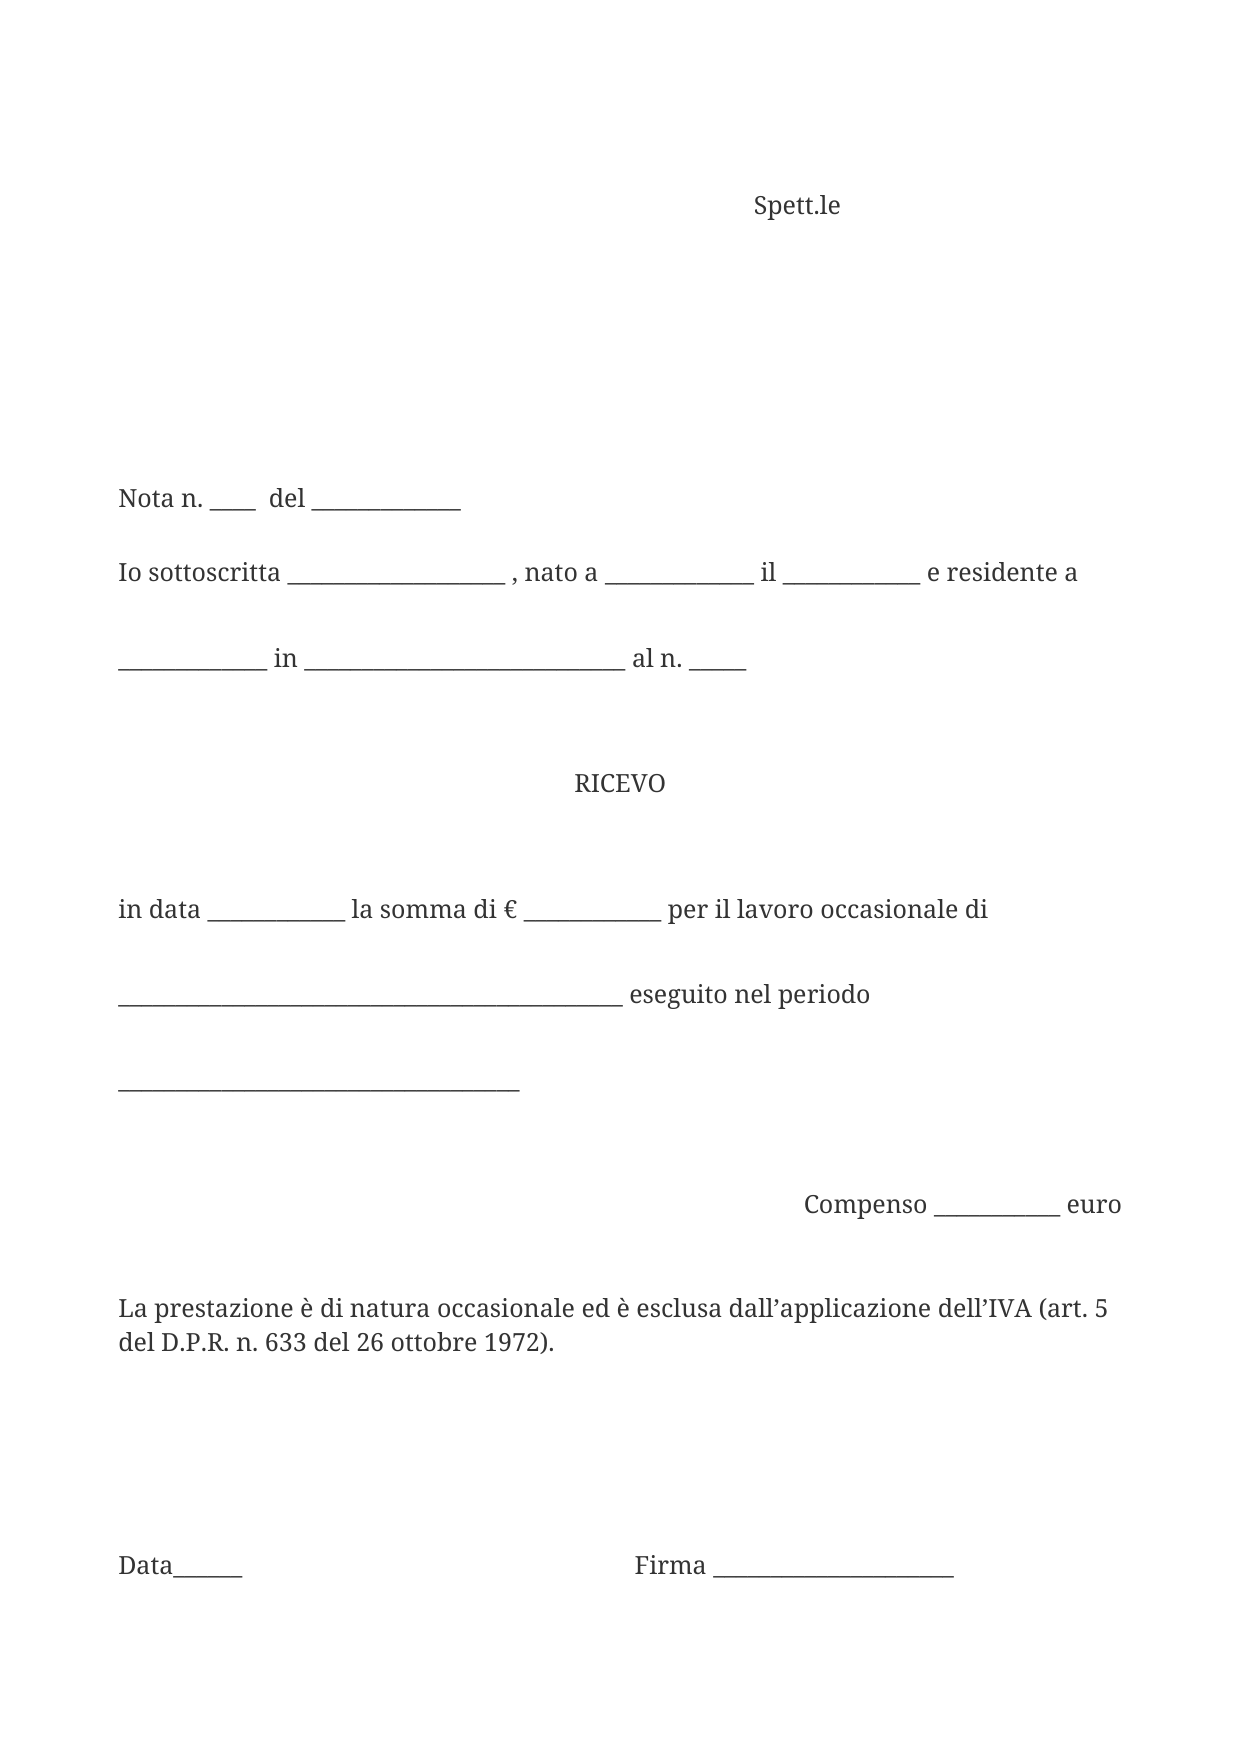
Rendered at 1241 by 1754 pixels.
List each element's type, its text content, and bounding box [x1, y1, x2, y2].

text La prestazione è di natura occasionale ed è esclusa dall’applicazione dell’IVA (art. 5 del D.P.R. n. 633 del 26 ottobre 1972). [118, 1290, 1122, 1358]
text Nota n. ____ del _____________ [118, 481, 1122, 515]
text Data______ Firma _____________________ [118, 1548, 1122, 1582]
text RICEVO [118, 766, 1122, 800]
text Io sottoscritta ___________________ , nato a _____________ il ____________ e residente a _____________ in ____________________________ al n. _____ [118, 555, 1122, 674]
text Spett.le [118, 188, 1122, 222]
text Compenso ___________ euro [118, 1187, 1122, 1250]
text in data ____________ la somma di € ____________ per il lavoro occasionale di ____________________________________________ eseguito nel periodo ___________________________________ [118, 891, 1122, 1096]
